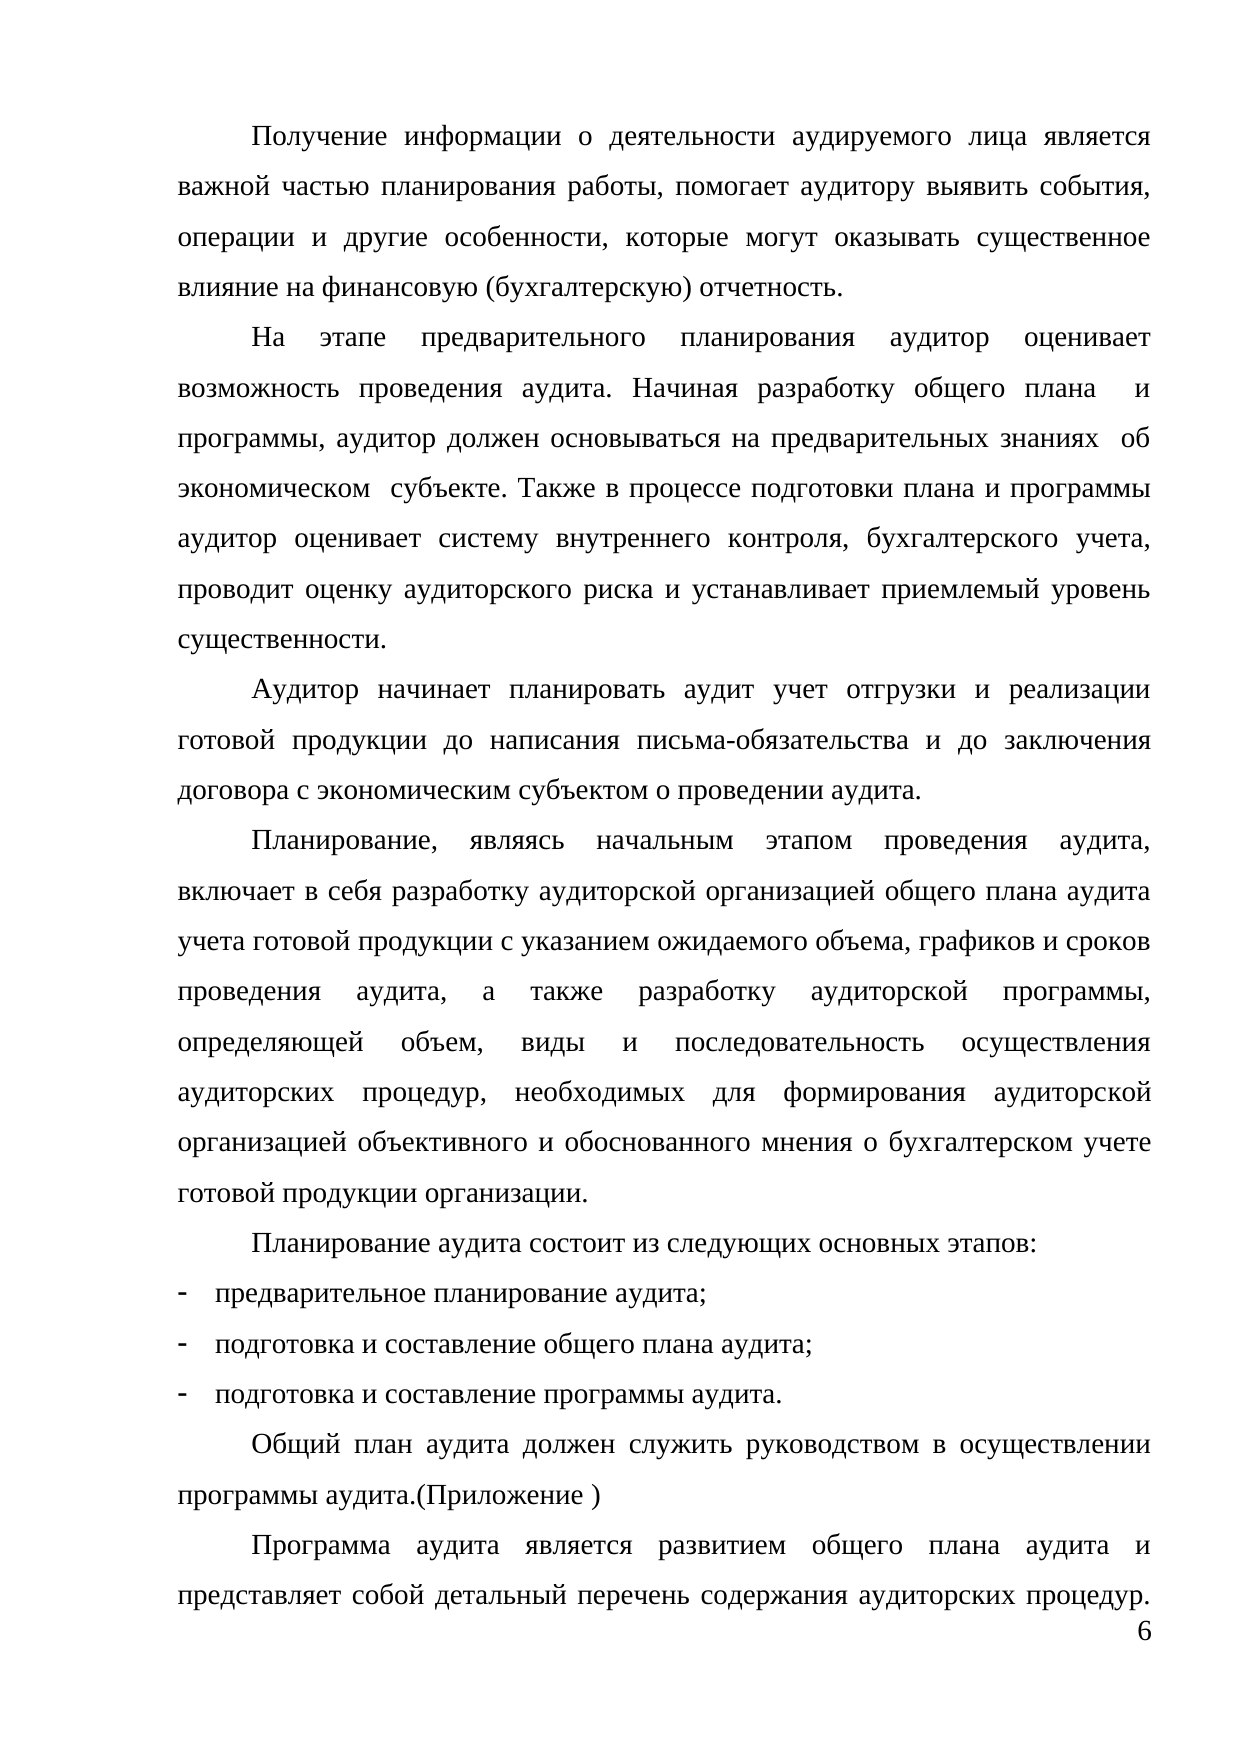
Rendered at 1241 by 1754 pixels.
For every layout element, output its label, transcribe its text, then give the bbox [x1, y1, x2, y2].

text Общий план аудита должен служить руководством в осуществлении программы аудита.(Приложение ) [177, 1427, 1152, 1510]
text Планирование аудита состоит из следующих основных этапов: [177, 1225, 1152, 1258]
list подготовка и составление программы аудита. [177, 1376, 1152, 1410]
text Планирование, являясь начальным этапом проведения аудита, включает в себя разработку аудиторской организацией общего плана аудита учета готовой продукции с указанием ожидаемого объема, графиков и сроков проведения аудита, а также разработку аудиторской программы, определяющей объем, виды и последовательность осуществления аудиторских процедур, необходимых для формирования аудиторской организацией объективного и обоснованного мнения о бухгалтерском учете готовой продукции организации. [177, 822, 1152, 1208]
text Аудитор начинает планировать аудит учет отгрузки и реализации готовой продукции до написания письма-обязательства и до заключения договора с экономическим субъектом о проведении аудита. [177, 672, 1152, 806]
list предварительное планирование аудита; [177, 1275, 1152, 1309]
text На этапе предварительного планирования аудитор оценивает возможность проведения аудита. Начиная разработку общего плана и программы, аудитор должен основываться на предварительных знаниях об экономическом субъекте. Также в процессе подготовки плана и программы аудитор оценивает систему внутреннего контроля, бухгалтерского учета, проводит оценку аудиторского риска и устанавливает приемлемый уровень существенности. [177, 319, 1152, 655]
list подготовка и составление общего плана аудита; [177, 1326, 1152, 1359]
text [177, 1527, 1152, 1611]
text Получение информации о деятельности аудируемого лица является важной частью планирования работы, помогает аудитору выявить события, операции и другие особенности, которые могут оказывать существенное влияние на финансовую (бухгалтерскую) отчетность. [177, 118, 1152, 303]
